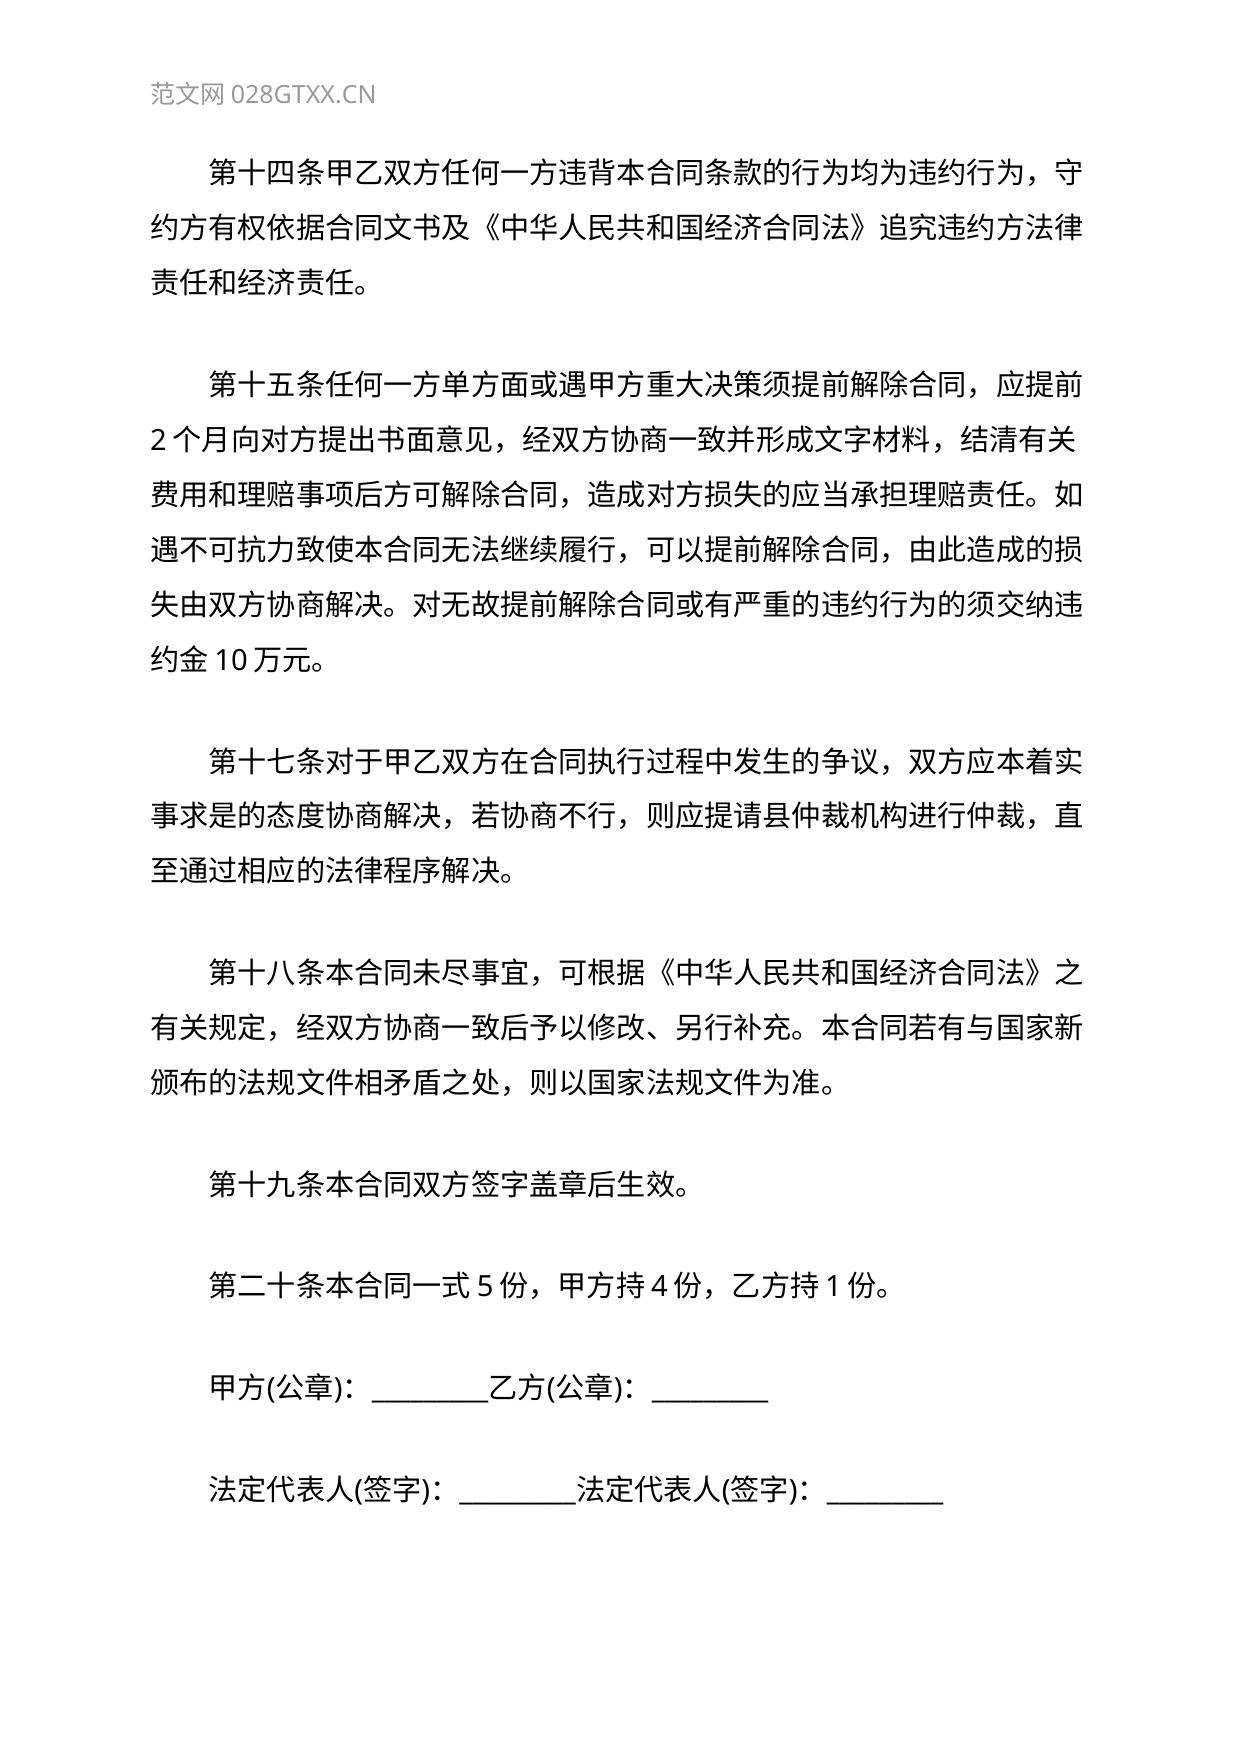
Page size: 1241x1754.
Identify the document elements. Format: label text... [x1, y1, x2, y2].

text 第十八条本合同未尽事宜，可根据《中华人民共和国经济合同法》之有关规定，经双方协商一致后予以修改、另行补充。本合同若有与国家新颁布的法规文件相矛盾之处，则以国家法规文件为准。 [150, 950, 1090, 1102]
text 第二十条本合同一式5份，甲方持4份，乙方持1份。 [150, 1263, 1090, 1305]
text 第十七条对于甲乙双方在合同执行过程中发生的争议，双方应本着实事求是的态度协商解决，若协商不行，则应提请县仲裁机构进行仲裁，直至通过相应的法律程序解决。 [150, 738, 1090, 890]
text 第十五条任何一方单方面或遇甲方重大决策须提前解除合同，应提前2个月向对方提出书面意见，经双方协商一致并形成文字材料，结清有关费用和理赔事项后方可解除合同，造成对方损失的应当承担理赔责任。如遇不可抗力致使本合同无法继续履行，可以提前解除合同，由此造成的损失由双方协商解决。对无故提前解除合同或有严重的违约行为的须交纳违约金10万元。 [150, 362, 1090, 678]
text 甲方(公章)：_________乙方(公章)：_________ [150, 1365, 1090, 1407]
text 第十四条甲乙双方任何一方违背本合同条款的行为均为违约行为，守约方有权依据合同文书及《中华人民共和国经济合同法》追究违约方法律责任和经济责任。 [150, 150, 1090, 302]
text 第十九条本合同双方签字盖章后生效。 [150, 1161, 1090, 1203]
text 法定代表人(签字)：_________法定代表人(签字)：_________ [150, 1467, 1090, 1509]
